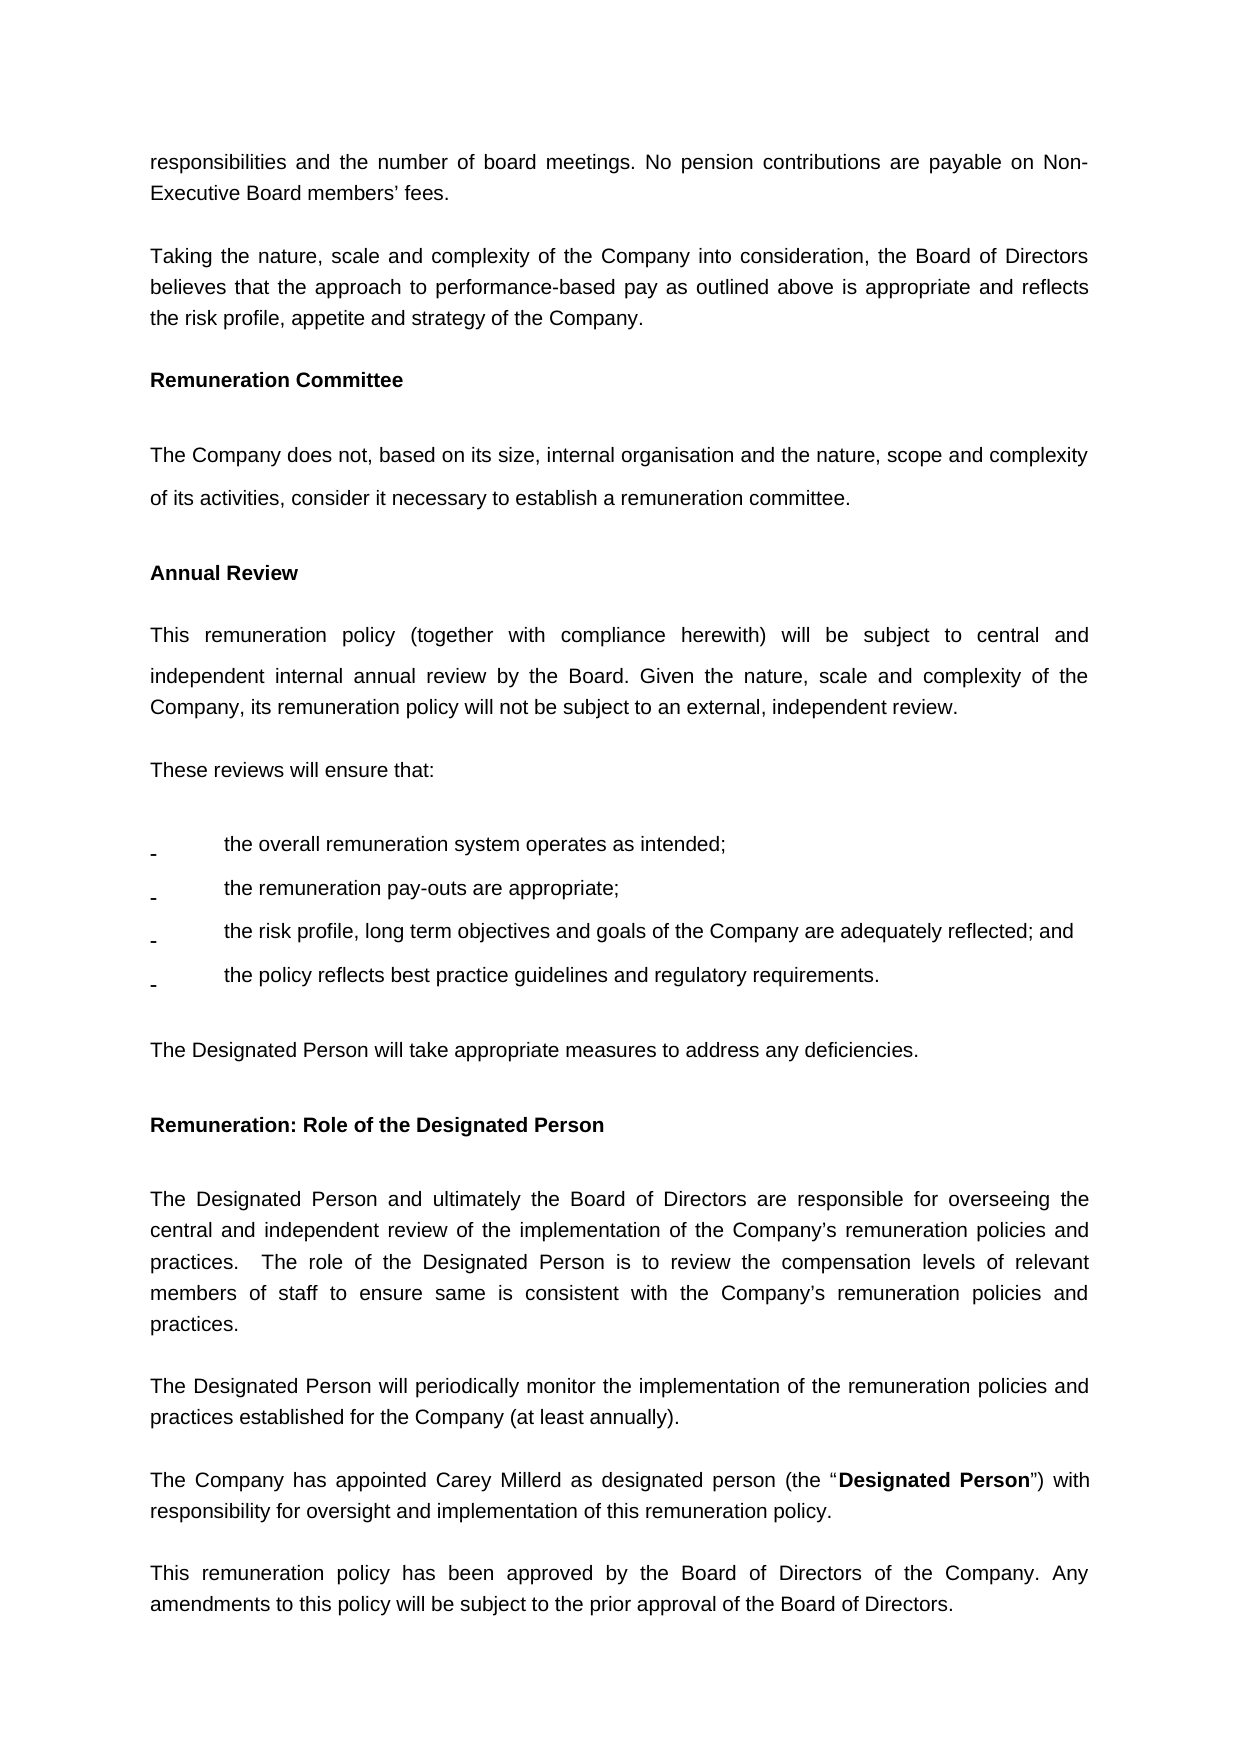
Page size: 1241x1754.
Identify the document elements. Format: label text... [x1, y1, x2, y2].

text The Designated Person and ultimately the Board of Directors are responsible for overseeing the central and independent review of the implementation of the Company’s remuneration policies and practices. The role of the Designated Person is to review the compensation levels of relevant members of staff to ensure same is consistent with the Company’s remuneration policies and practices. [150, 1187, 1090, 1336]
text Annual Review [150, 561, 1090, 585]
text Taking the nature, scale and complexity of the Company into consideration, the Board of Directors believes that the approach to performance-based pay as outlined above is appropriate and reflects the risk profile, appetite and strategy of the Company. [150, 243, 1090, 330]
text Remuneration: Role of the Designated Person [150, 1112, 1090, 1146]
list the risk profile, long term objectives and goals of the Company are adequately reflected; and [150, 919, 1090, 953]
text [150, 150, 1090, 205]
text This remuneration policy (together with compliance herewith) will be subject to central and independent internal annual review by the Board. Given the nature, scale and complexity of the Company, its remuneration policy will not be subject to an external, independent review. [150, 623, 1090, 719]
text The Designated Person will periodically monitor the implementation of the remuneration policies and practices established for the Company (at least annually). [150, 1374, 1090, 1429]
list the remuneration pay-outs are appropriate; [150, 876, 1090, 909]
text These reviews will ensure that: [150, 757, 1090, 791]
list the overall remuneration system operates as intended; [150, 832, 1090, 866]
text The Company does not, based on its size, internal organisation and the nature, scope and complexity of its activities, consider it necessary to establish a remuneration committee. [150, 443, 1090, 520]
text The Designated Person will take appropriate measures to address any deficiencies. [150, 1038, 1090, 1071]
text Remuneration Committee [150, 368, 1090, 402]
text This remuneration policy has been approved by the Board of Directors of the Company. Any amendments to this policy will be subject to the prior approval of the Board of Directors. [150, 1561, 1090, 1616]
list the policy reflects best practice guidelines and regulatory requirements. [150, 963, 1090, 997]
text The Company has appointed Carey Millerd as designated person (the “Designated Person”) with responsibility for oversight and implementation of this remuneration policy. [150, 1467, 1090, 1523]
